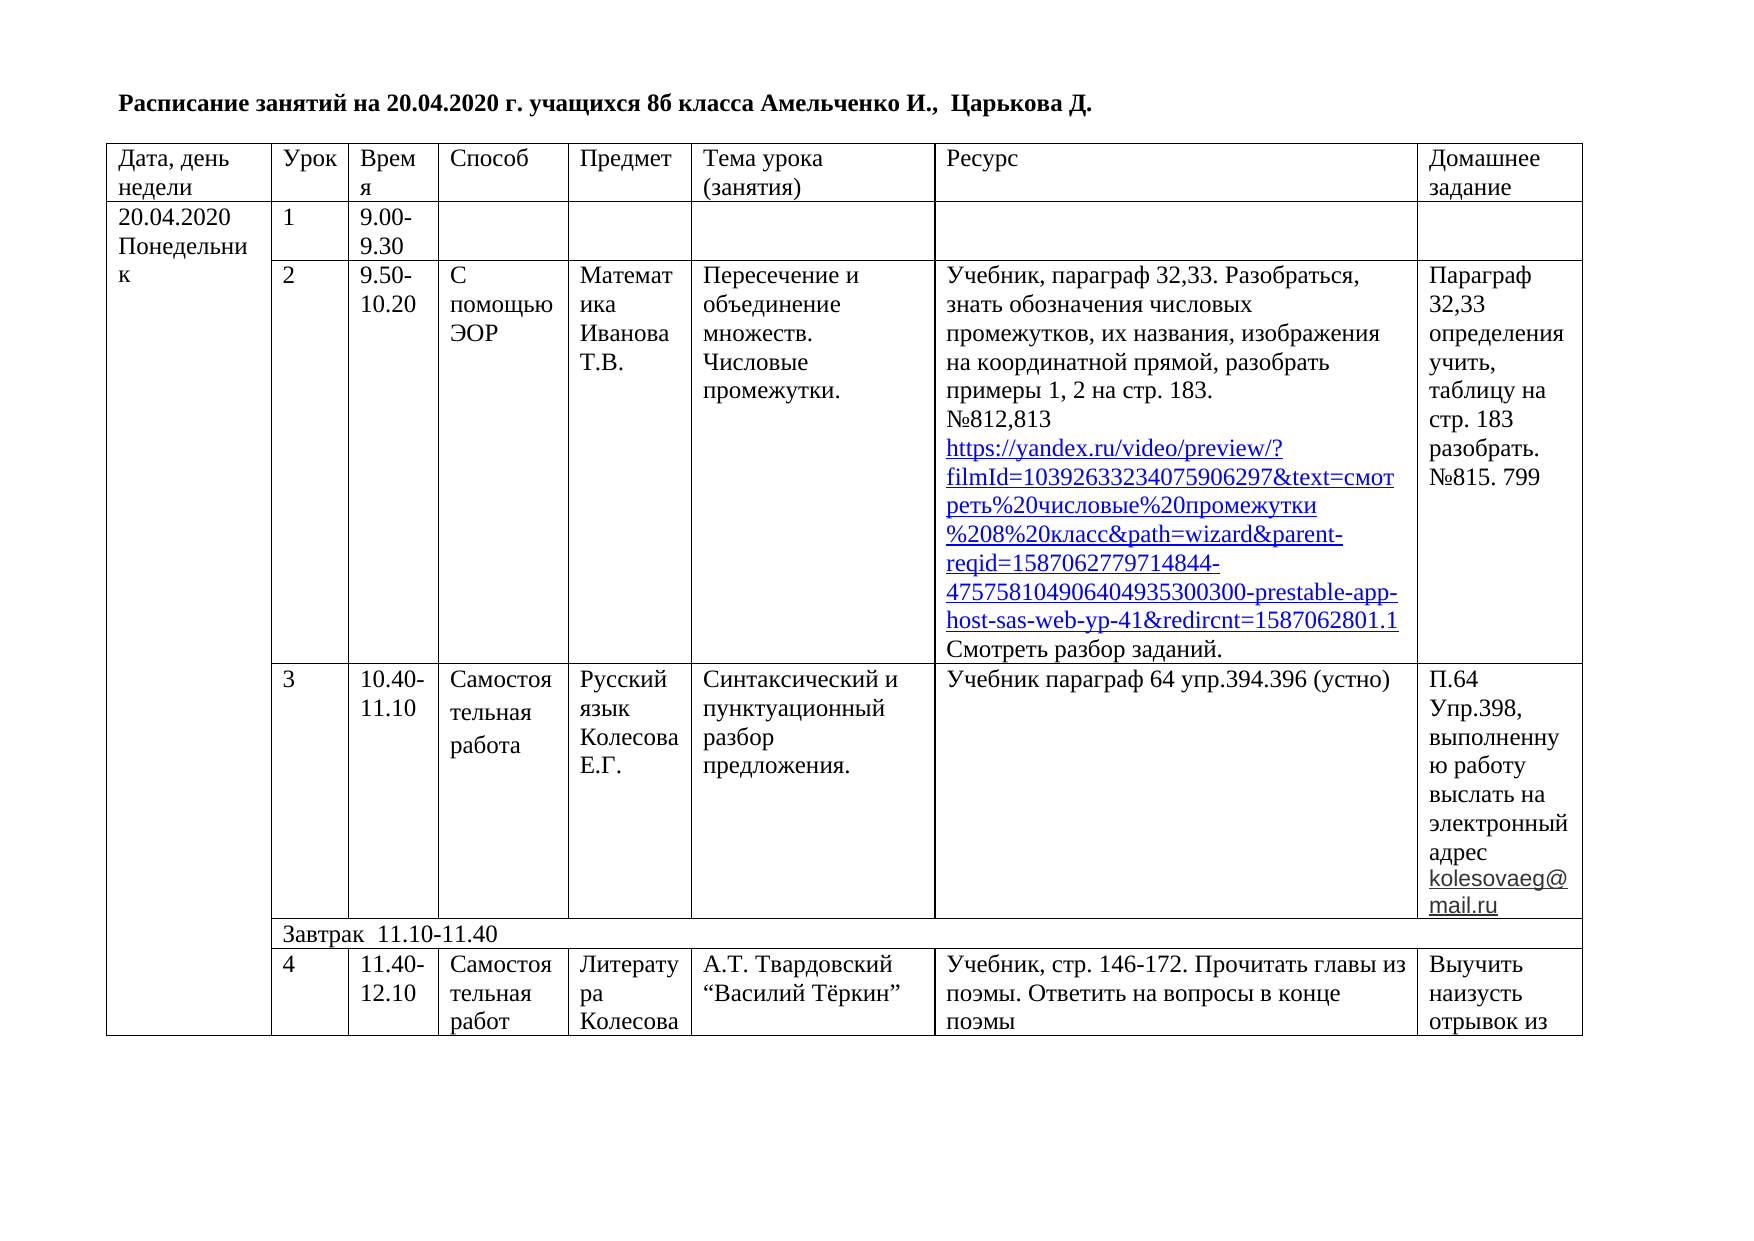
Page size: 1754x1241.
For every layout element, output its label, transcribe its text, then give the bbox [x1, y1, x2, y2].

table_cell 20.04.2020 Понедельник [107, 202, 271, 1035]
table_header Время [349, 144, 438, 201]
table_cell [936, 949, 1417, 1035]
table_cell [439, 949, 568, 1035]
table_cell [1418, 949, 1582, 1035]
table_cell Пересечение и объединение множеств. Числовые промежутки. [692, 261, 934, 663]
table_cell 4 [272, 949, 348, 1035]
table_cell С помощью ЭОР [439, 261, 568, 663]
table_header Домашнее задание [1418, 144, 1582, 201]
table_cell [439, 202, 568, 259]
table_header Способ [439, 144, 568, 201]
table_cell Математика Иванова Т.В. [569, 261, 691, 663]
table_cell 1 [272, 202, 348, 259]
table_header Предмет [569, 144, 691, 201]
table_cell 9.50-10.20 [349, 261, 438, 663]
table_header Тема урока (занятия) [692, 144, 934, 201]
table_cell Русский язык Колесова Е.Г. [569, 664, 691, 918]
table_header Дата, день недели [107, 144, 271, 201]
table_cell П.64 Упр.398, выполненную работу выслать на электронный адрес kolesovaeg@mail.ru [1418, 664, 1582, 918]
table_cell 2 [272, 261, 348, 663]
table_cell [692, 949, 934, 1035]
table_cell Учебник параграф 64 упр.394.396 (устно) [936, 664, 1417, 918]
table_cell 11.40-12.10 [349, 949, 438, 1035]
table_cell [1418, 202, 1582, 259]
table_cell 9.00-9.30 [349, 202, 438, 259]
table_header Ресурс [936, 144, 1417, 201]
text Расписание занятий на 20.04.2020 г. учащихся 8б класса Амельченко И., Царькова Д. [118, 88, 1636, 117]
table_cell [692, 202, 934, 259]
table_cell Параграф 32,33 определения учить, таблицу на стр. 183 разобрать. №815. 799 [1418, 261, 1582, 663]
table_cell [569, 949, 691, 1035]
table_cell [569, 202, 691, 259]
table_cell 10.40-11.10 [349, 664, 438, 918]
table_header Урок [272, 144, 348, 201]
table_cell Самостоятельная работа [439, 664, 568, 918]
table_cell [936, 202, 1417, 259]
table_cell Завтрак 11.10-11.40 [272, 919, 1582, 948]
table_cell Учебник, параграф 32,33. Разобраться, знать обозначения числовых промежутков, их названия, изображения на координатной прямой, разобрать примеры 1, 2 на стр. 183. №812,813 https://yandex.ru/video/preview/?filmId=10392633234075906297&text=смотреть%20числовые%20промежутки%208%20класс&path=wizard&parent-reqid=1587062779714844-475758104906404935300300-prestable-app-host-sas-web-yp-41&redircnt=1587062801.1 Смотреть разбор заданий. [936, 261, 1417, 663]
table_cell 3 [272, 664, 348, 918]
table_cell Синтаксический и пунктуационный разбор предложения. [692, 664, 934, 918]
